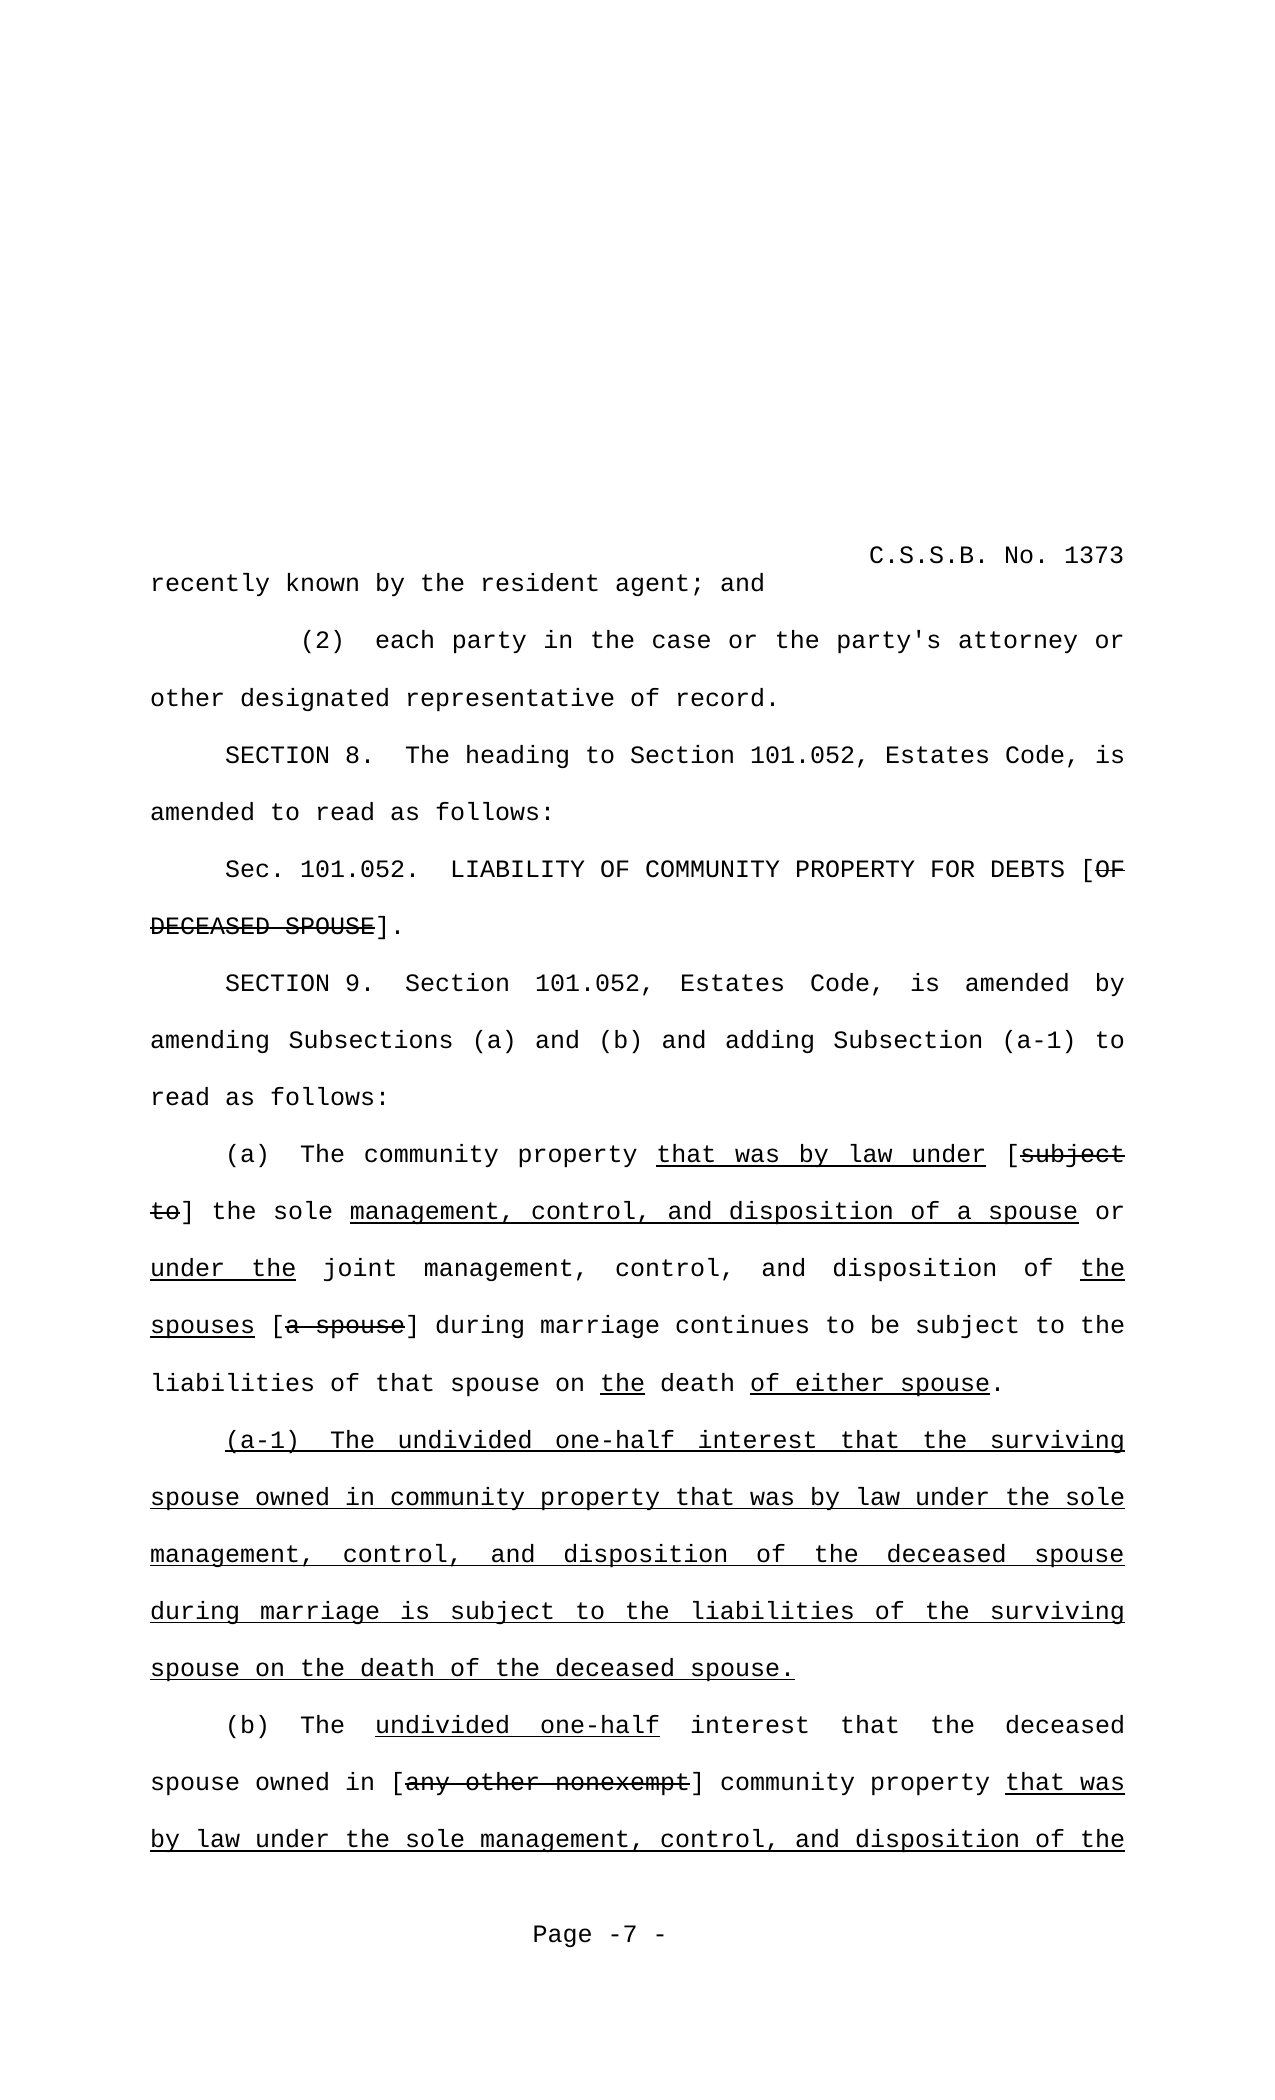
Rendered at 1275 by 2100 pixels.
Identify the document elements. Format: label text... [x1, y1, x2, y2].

text (a-1) The undivided one-half interest that the surviving spouse owned in community property that was by law under the sole management, control, and disposition of the deceased spouse during marriage is subject to the liabilities of the surviving spouse on the death of the deceased spouse. [150, 1623, 1125, 1684]
text (a-1) The undivided one-half interest that the surviving spouse owned in community property that was by law under the sole management, control, and disposition of the deceased spouse during marriage is subject to the liabilities of the surviving spouse on the death of the deceased spouse. [150, 1427, 1125, 1508]
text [150, 571, 1125, 599]
text SECTION 8. The heading to Section 101.052, Estates Code, is amended to read as follows: [150, 742, 1125, 828]
text (2) each party in the case or the party's attorney or other designated representative of record. [150, 628, 1125, 713]
text (a-1) The undivided one-half interest that the surviving spouse owned in community property that was by law under the sole management, control, and disposition of the deceased spouse during marriage is subject to the liabilities of the surviving spouse on the death of the deceased spouse. [150, 1566, 1125, 1622]
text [150, 1712, 1125, 1850]
text (a) The community property that was by law under [subject to] the sole management, control, and disposition of a spouse or under the joint management, control, and disposition of the spouses [a spouse] during marriage continues to be subject to the liabilities of that spouse on the death of either spouse. [150, 1142, 1125, 1398]
text SECTION 9. Section 101.052, Estates Code, is amended by amending Subsections (a) and (b) and adding Subsection (a-1) to read as follows: [150, 970, 1125, 1113]
text (a-1) The undivided one-half interest that the surviving spouse owned in community property that was by law under the sole management, control, and disposition of the deceased spouse during marriage is subject to the liabilities of the surviving spouse on the death of the deceased spouse. [150, 1509, 1125, 1565]
text Sec. 101.052. LIABILITY OF COMMUNITY PROPERTY FOR DEBTS [OF DECEASED SPOUSE]. [150, 856, 1125, 942]
